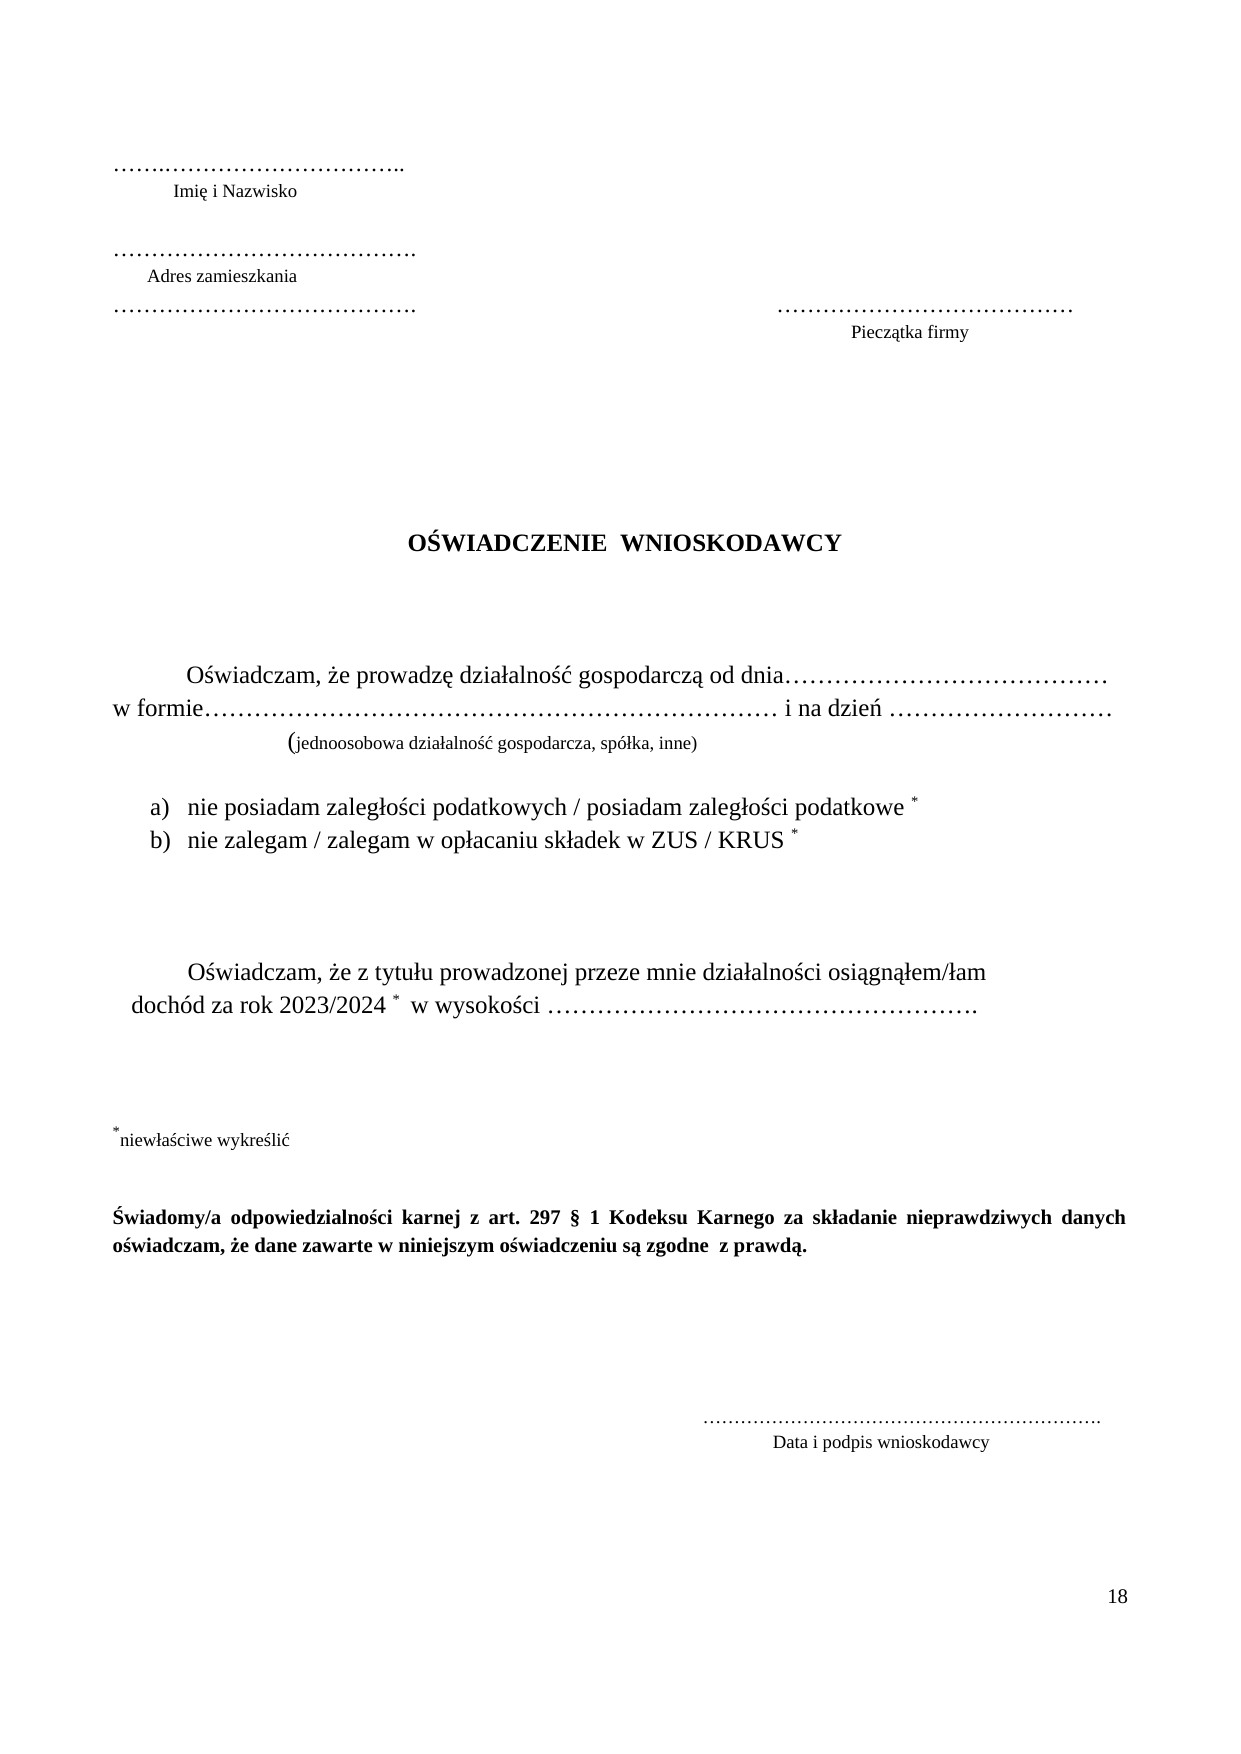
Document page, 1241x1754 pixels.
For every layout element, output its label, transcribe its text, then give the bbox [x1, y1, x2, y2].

text Oświadczam, że z tytułu prowadzonej przeze mnie działalności osiągnąłem/łam [187, 957, 1128, 986]
text *niewłaściwe wykreślić [112, 1123, 1128, 1151]
text Adres zamieszkania [112, 265, 1128, 287]
text Oświadczam, że prowadzę działalność gospodarczą od dnia………………………………… [112, 660, 1128, 689]
text …….………………………….. [112, 150, 1128, 176]
list nie zalegam / zalegam w opłacaniu składek w ZUS / KRUS * [150, 825, 1128, 854]
text Świadomy/a odpowiedzialności karnej z art. 297 § 1 Kodeksu Karnego za składanie nieprawdziwych danych oświadczam, że dane zawarte w niniejszym oświadczeniu są zgodne z prawdą. [112, 1205, 1128, 1257]
list nie posiadam zaległości podatkowych / posiadam zaległości podatkowe * [150, 792, 1128, 821]
text (jednoosobowa działalność gospodarcza, spółka, inne) [112, 726, 1128, 755]
text ………………………………………………………. [112, 1406, 1128, 1428]
text Imię i Nazwisko [112, 180, 1128, 202]
text OŚWIADCZENIE WNIOSKODAWCY [112, 528, 1128, 557]
text dochód za rok 2023/2024 * w wysokości ……………………………………………. [112, 991, 1128, 1019]
text Data i podpis wnioskodawcy [112, 1431, 1128, 1453]
text Pieczątka firmy [112, 321, 1128, 343]
text …………………………………. [112, 235, 1128, 262]
text …………………………………. ………………………………… [112, 291, 1128, 317]
text w formie…………………………………………………………… i na dzień ……………………… [112, 693, 1128, 722]
